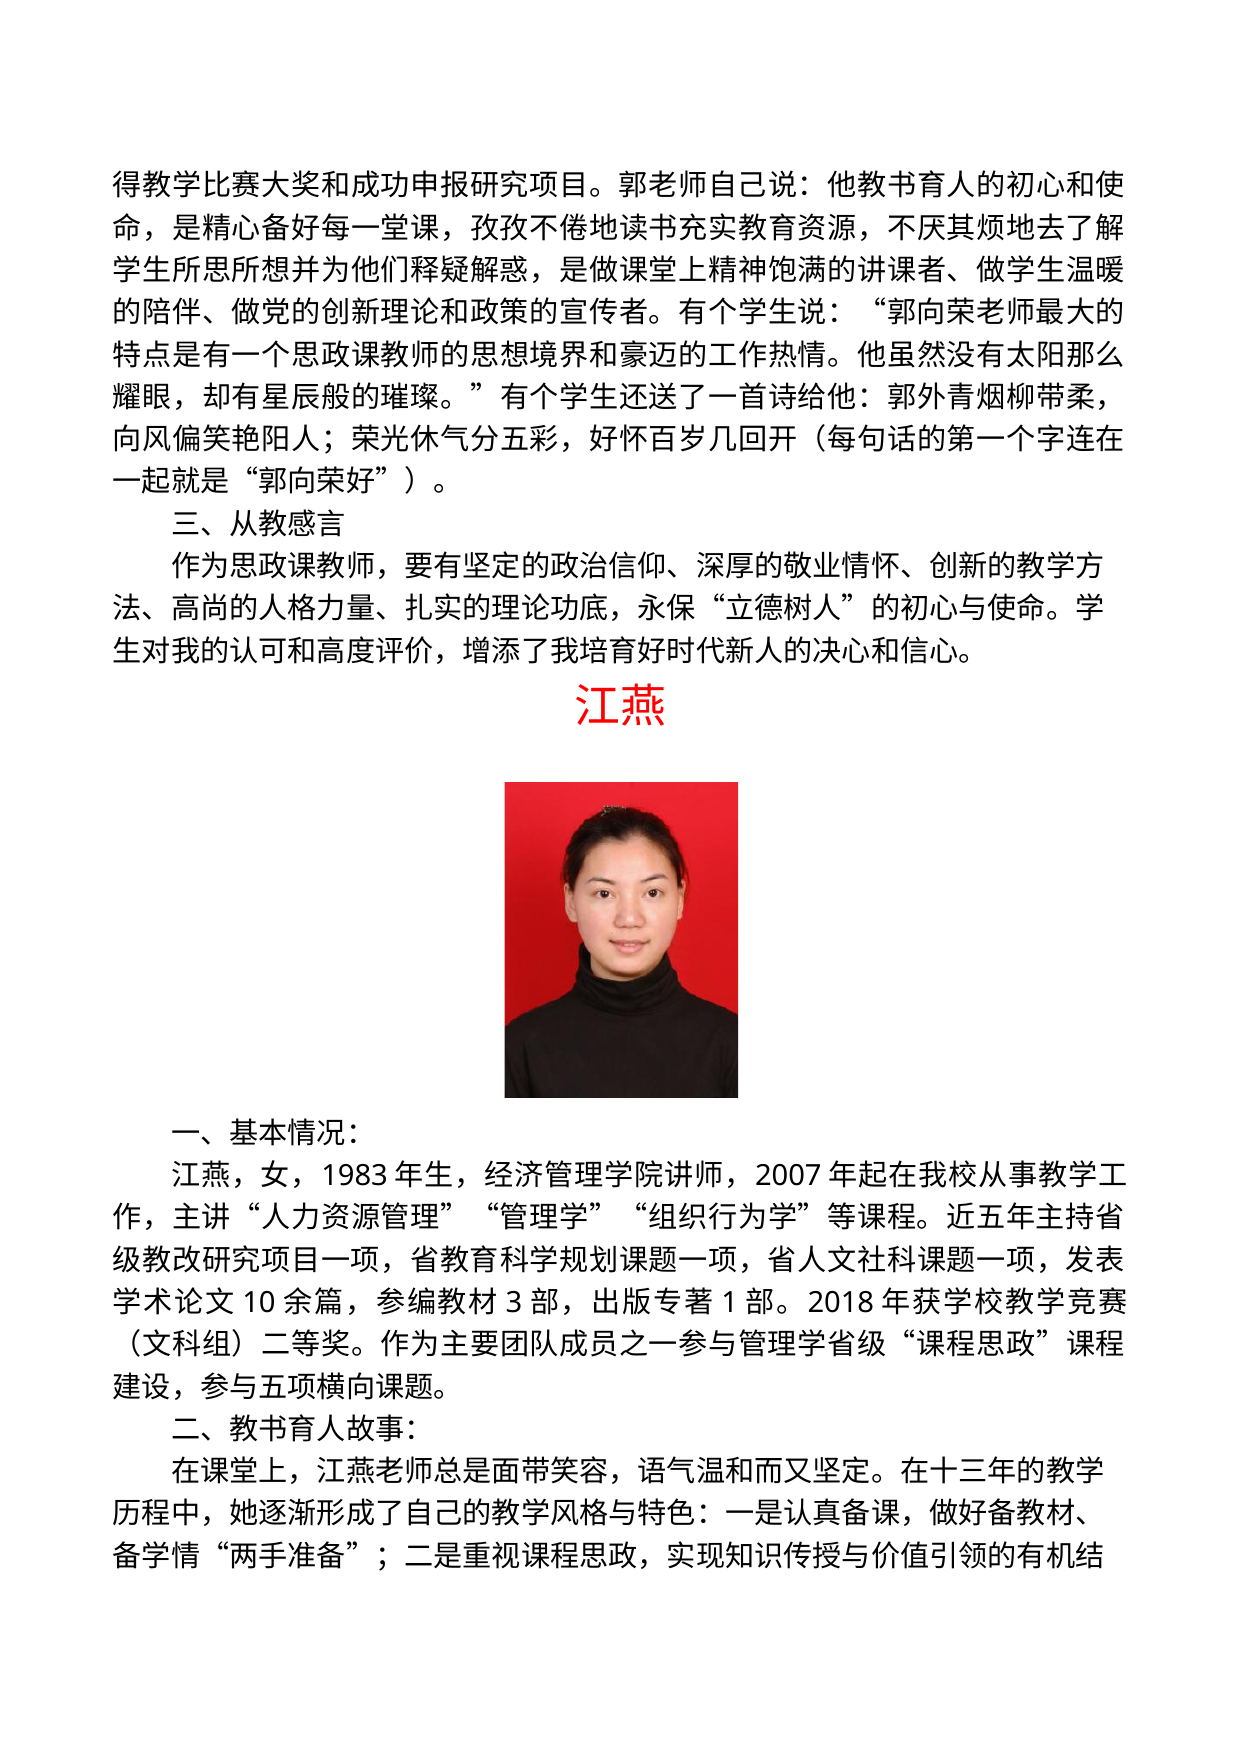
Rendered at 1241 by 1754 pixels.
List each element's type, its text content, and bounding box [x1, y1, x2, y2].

text 作为思政课教师，要有坚定的政治信仰、深厚的敬业情怀、创新的教学方法、高尚的人格力量、扎实的理论功底，永保“立德树人”的初心与使命。学生对我的认可和高度评价，增添了我培育好时代新人的决心和信心。 [112, 543, 1128, 669]
text 三、从教感言 [112, 500, 1128, 543]
text 江燕 [112, 669, 1128, 736]
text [112, 1448, 1128, 1575]
text 二、教书育人故事： [112, 1406, 1128, 1448]
text 江燕，女，1983年生，经济管理学院讲师，2007年起在我校从事教学工作，主讲“人力资源管理”“管理学”“组织行为学”等课程。近五年主持省级教改研究项目一项，省教育科学规划课题一项，省人文社科课题一项，发表学术论文10余篇，参编教材3部，出版专著1部。2018年获学校教学竞赛（文科组）二等奖。作为主要团队成员之一参与管理学省级“课程思政”课程建设，参与五项横向课题。 [112, 1152, 1128, 1406]
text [112, 162, 1128, 500]
text 一、基本情况： [112, 1109, 1128, 1152]
picture [504, 782, 739, 1098]
